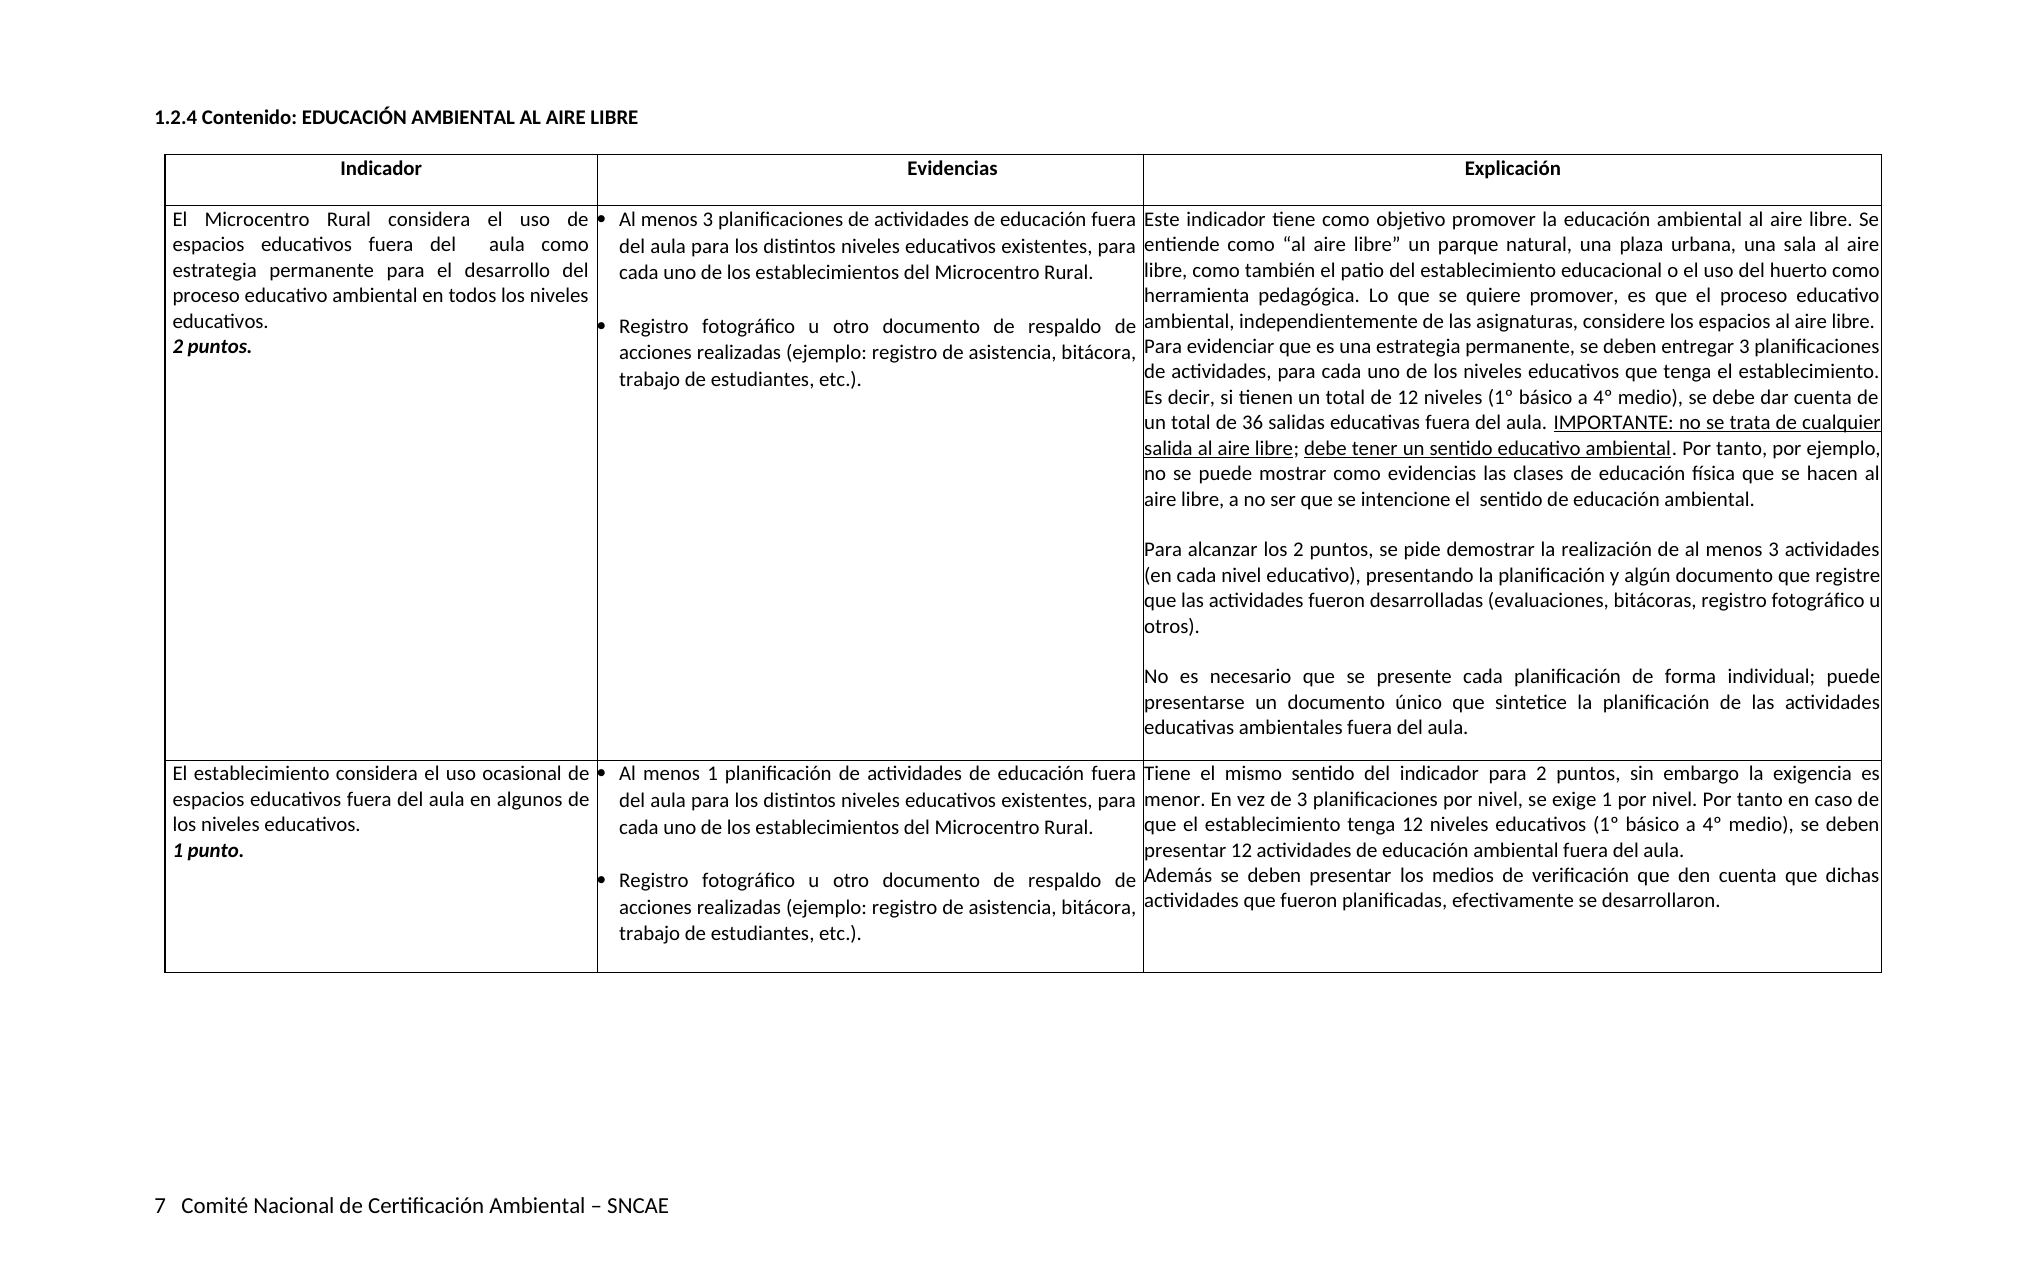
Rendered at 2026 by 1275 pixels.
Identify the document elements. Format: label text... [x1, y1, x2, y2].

table_cell Al menos 3 planificaciones de actividades de educación fuera del aula para los distintos niveles educativos existentes, para cada uno de los establecimientos del Microcentro Rural. Registro fotográfico u otro documento de respaldo de acciones realizadas (ejemplo: registro de asistencia, bitácora, trabajo de estudiantes, etc.). [598, 206, 1143, 759]
table_header Explicación [1144, 155, 1881, 205]
table_header Indicador [166, 155, 597, 205]
table_header Evidencias [598, 155, 1143, 205]
table_cell El Microcentro Rural considera el uso de espacios educativos fuera del aula como estrategia permanente para el desarrollo del proceso educativo ambiental en todos los niveles educativos. 2 puntos. [166, 206, 597, 759]
table_cell Tiene el mismo sentido del indicador para 2 puntos, sin embargo la exigencia es menor. En vez de 3 planificaciones por nivel, se exige 1 por nivel. Por tanto en caso de que el establecimiento tenga 12 niveles educativos (1º básico a 4º medio), se deben presentar 12 actividades de educación ambiental fuera del aula. Además se deben presentar los medios de verificación que den cuenta que dichas actividades que fueron planificadas, efectivamente se desarrollaron. [1144, 761, 1881, 972]
table_cell El establecimiento considera el uso ocasional de espacios educativos fuera del aula en algunos de los niveles educativos. 1 punto. [166, 761, 597, 972]
table_cell Al menos 1 planificación de actividades de educación fuera del aula para los distintos niveles educativos existentes, para cada uno de los establecimientos del Microcentro Rural. Registro fotográfico u otro documento de respaldo de acciones realizadas (ejemplo: registro de asistencia, bitácora, trabajo de estudiantes, etc.). [598, 761, 1143, 972]
text 1.2.4 Contenido: EDUCACIÓN AMBIENTAL AL AIRE LIBRE [154, 104, 1933, 129]
table_cell Este indicador tiene como objetivo promover la educación ambiental al aire libre. Se entiende como “al aire libre” un parque natural, una plaza urbana, una sala al aire libre, como también el patio del establecimiento educacional o el uso del huerto como herramienta pedagógica. Lo que se quiere promover, es que el proceso educativo ambiental, independientemente de las asignaturas, considere los espacios al aire libre. Para evidenciar que es una estrategia permanente, se deben entregar 3 planificaciones de actividades, para cada uno de los niveles educativos que tenga el establecimiento. Es decir, si tienen un total de 12 niveles (1º básico a 4º medio), se debe dar cuenta de un total de 36 salidas educativas fuera del aula. IMPORTANTE: no se trata de cualquier salida al aire libre; debe tener un sentido educativo ambiental. Por tanto, por ejemplo, no se puede mostrar como evidencias las clases de educación física que se hacen al aire libre, a no ser que se intencione el sentido de educación ambiental. Para alcanzar los 2 puntos, se pide demostrar la realización de al menos 3 actividades (en cada nivel educativo), presentando la planificación y algún documento que registre que las actividades fueron desarrolladas (evaluaciones, bitácoras, registro fotográfico u otros). No es necesario que se presente cada planificación de forma individual; puede presentarse un documento único que sintetice la planificación de las actividades educativas ambientales fuera del aula. [1144, 206, 1881, 759]
